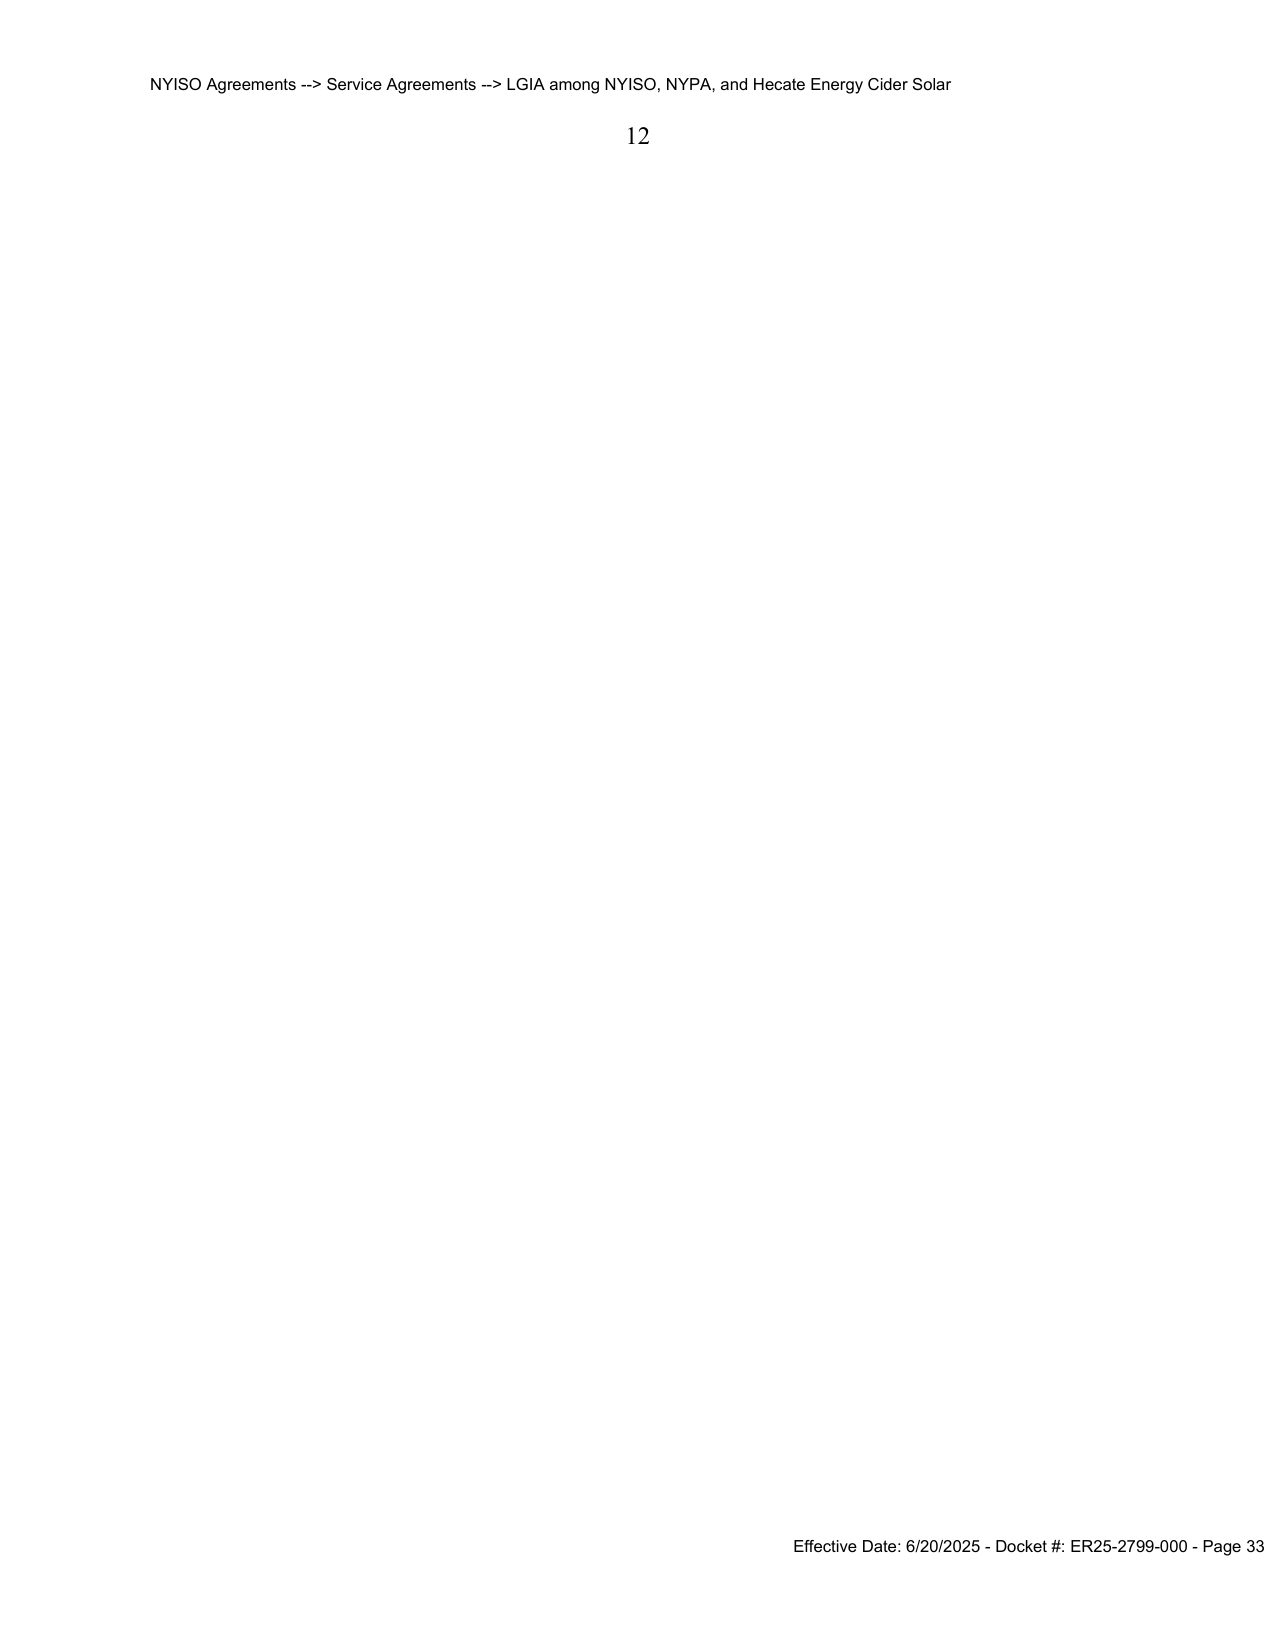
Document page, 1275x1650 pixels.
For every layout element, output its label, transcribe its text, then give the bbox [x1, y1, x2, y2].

list 12 [625, 121, 1264, 150]
